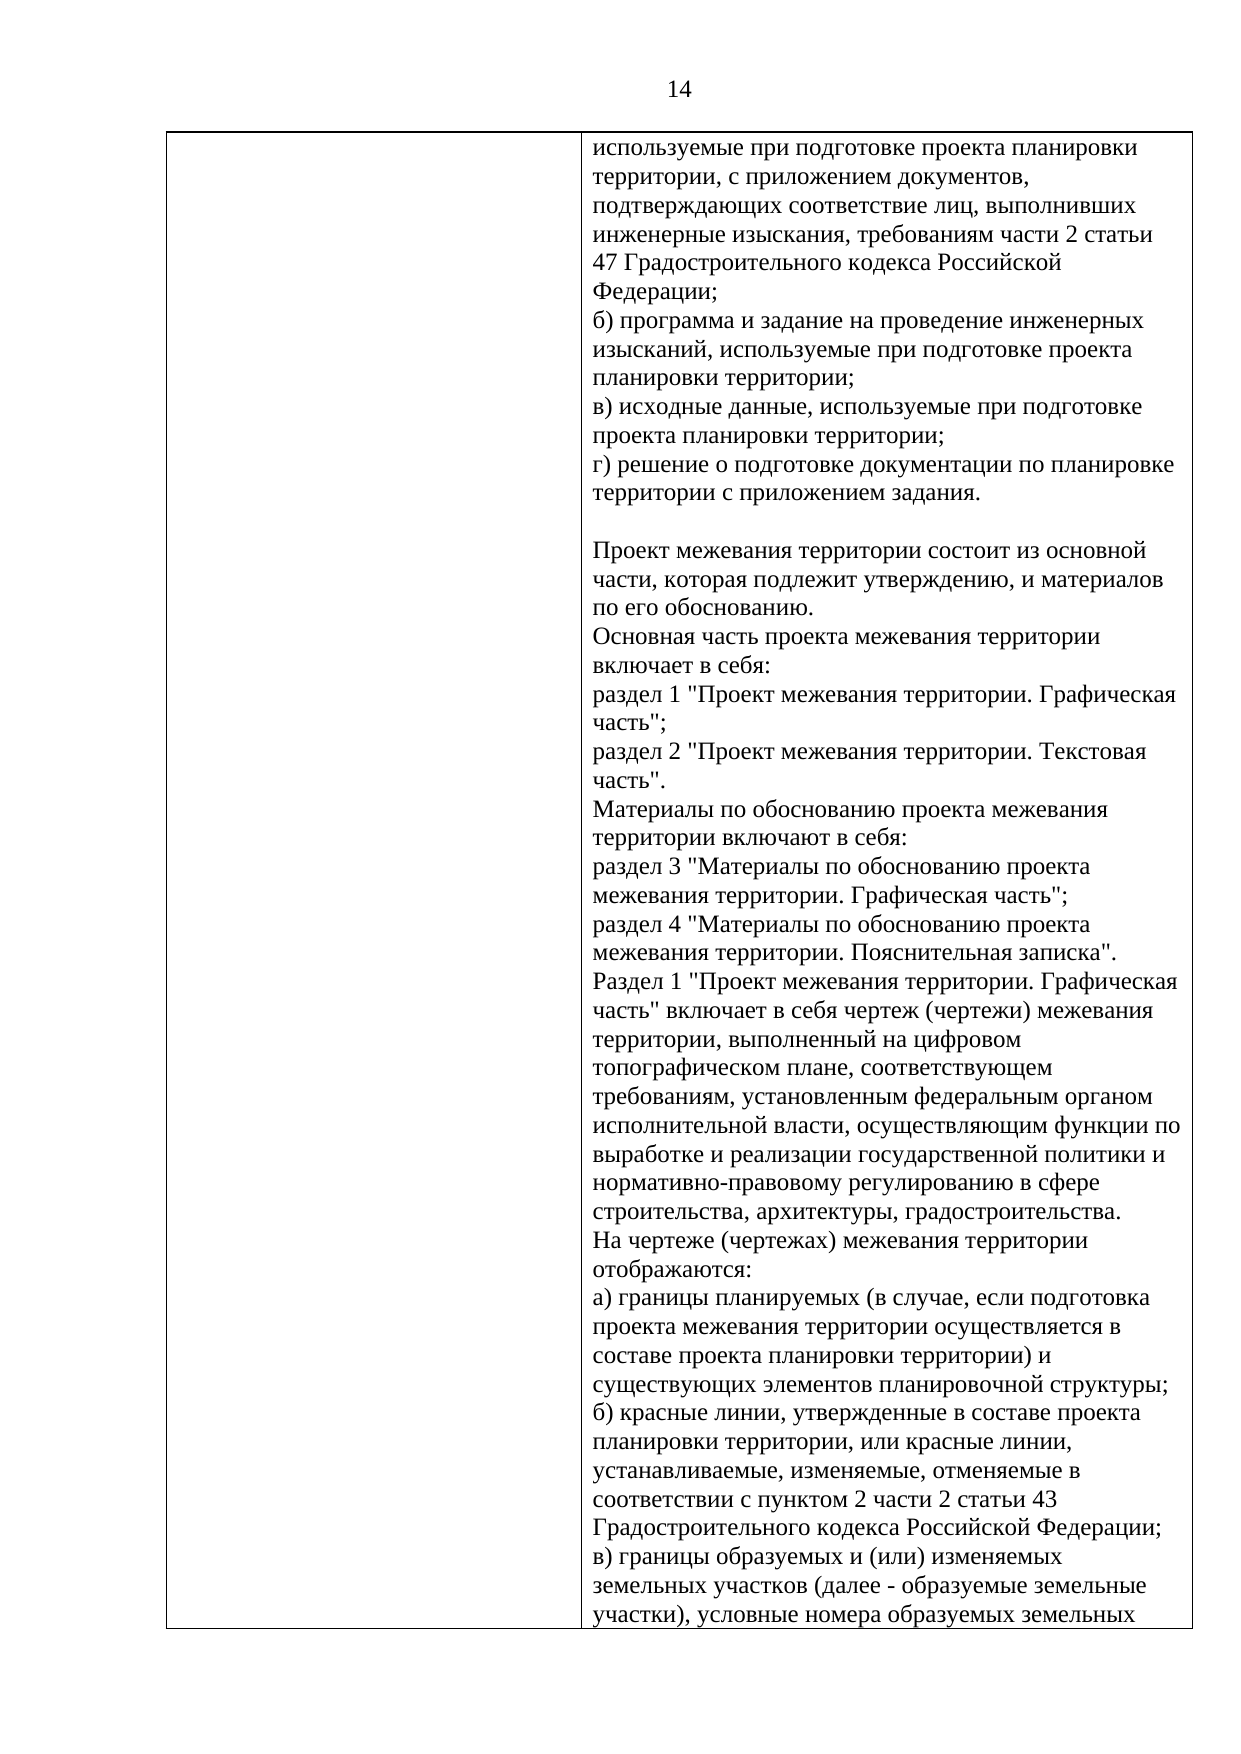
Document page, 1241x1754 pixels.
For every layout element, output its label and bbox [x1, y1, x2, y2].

table_cell [167, 133, 581, 1627]
table_cell [582, 133, 1192, 1627]
